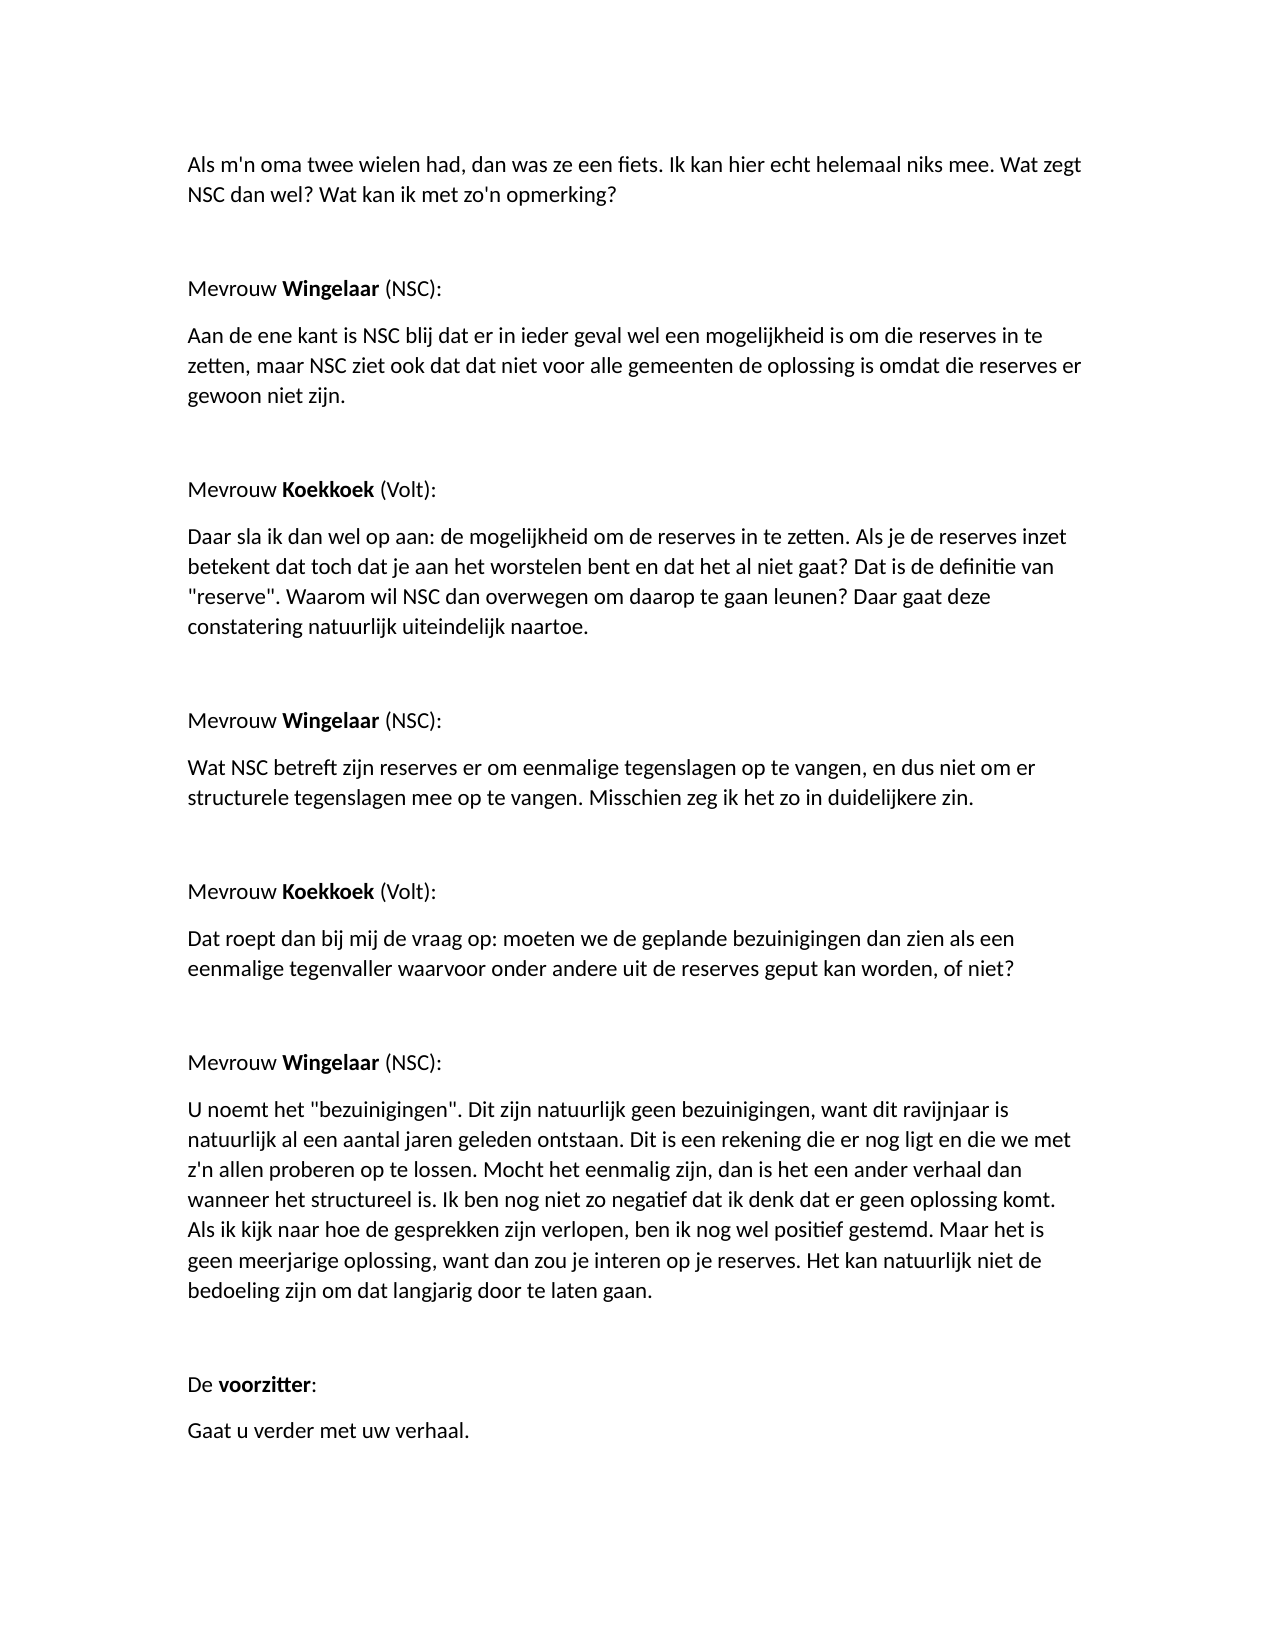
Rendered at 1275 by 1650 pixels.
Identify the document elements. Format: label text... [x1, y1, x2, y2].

text Aan de ene kant is NSC blij dat er in ieder geval wel een mogelijkheid is om die reserves in te zetten, maar NSC ziet ook dat dat niet voor alle gemeenten de oplossing is omdat die reserves er gewoon niet zijn. [187, 321, 1087, 409]
text Gaat u verder met uw verhaal. [187, 1417, 1087, 1445]
text Mevrouw Koekkoek (Volt): [187, 877, 1087, 905]
text Mevrouw Wingelaar (NSC): [187, 274, 1087, 302]
text De voorzitter: [187, 1370, 1087, 1398]
text Mevrouw Wingelaar (NSC): [187, 1048, 1087, 1076]
text Wat NSC betreft zijn reserves er om eenmalige tegenslagen op te vangen, en dus niet om er structurele tegenslagen mee op te vangen. Misschien zeg ik het zo in duidelijkere zin. [187, 753, 1087, 811]
text Daar sla ik dan wel op aan: de mogelijkheid om de reserves in te zetten. Als je de reserves inzet betekent dat toch dat je aan het worstelen bent en dat het al niet gaat? Dat is de definitie van "reserve". Waarom wil NSC dan overwegen om daarop te gaan leunen? Daar gaat deze constatering natuurlijk uiteindelijk naartoe. [187, 522, 1087, 641]
text Mevrouw Koekkoek (Volt): [187, 475, 1087, 503]
text Dat roept dan bij mij de vraag op: moeten we de geplande bezuinigingen dan zien als een eenmalige tegenvaller waarvoor onder andere uit de reserves geput kan worden, of niet? [187, 924, 1087, 982]
text Als m'n oma twee wielen had, dan was ze een fiets. Ik kan hier echt helemaal niks mee. Wat zegt NSC dan wel? Wat kan ik met zo'n opmerking? [187, 150, 1087, 208]
text U noemt het "bezuinigingen". Dit zijn natuurlijk geen bezuinigingen, want dit ravijnjaar is natuurlijk al een aantal jaren geleden ontstaan. Dit is een rekening die er nog ligt en die we met z'n allen proberen op te lossen. Mocht het eenmalig zijn, dan is het een ander verhaal dan wanneer het structureel is. Ik ben nog niet zo negatief dat ik denk dat er geen oplossing komt. Als ik kijk naar hoe de gesprekken zijn verlopen, ben ik nog wel positief gestemd. Maar het is geen meerjarige oplossing, want dan zou je interen op je reserves. Het kan natuurlijk niet de bedoeling zijn om dat langjarig door te laten gaan. [187, 1095, 1087, 1304]
text Mevrouw Wingelaar (NSC): [187, 706, 1087, 734]
